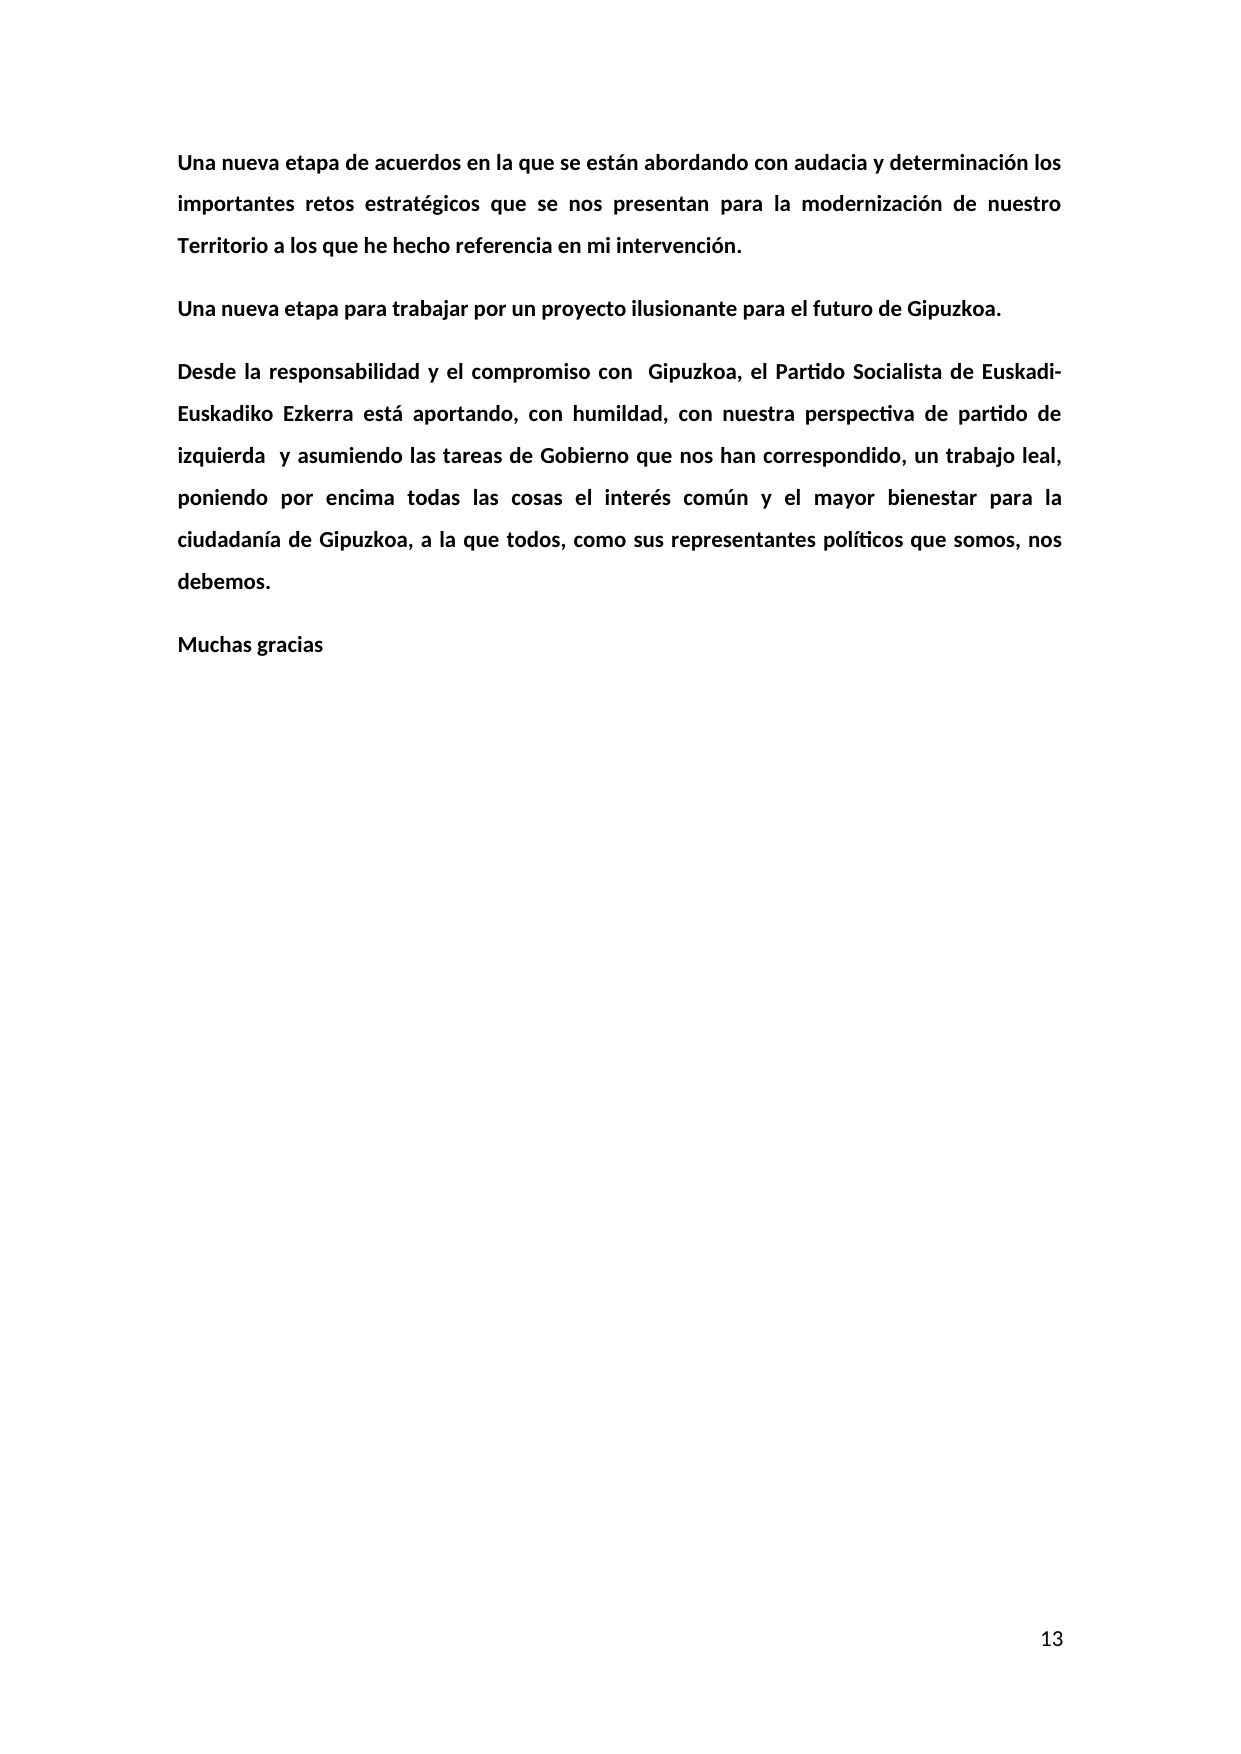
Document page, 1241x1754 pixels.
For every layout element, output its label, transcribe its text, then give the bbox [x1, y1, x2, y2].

text Desde la responsabilidad y el compromiso con Gipuzkoa, el Partido Socialista de Euskadi-Euskadiko Ezkerra está aportando, con humildad, con nuestra perspectiva de partido de izquierda y asumiendo las tareas de Gobierno que nos han correspondido, un trabajo leal, poniendo por encima todas las cosas el interés común y el mayor bienestar para la ciudadanía de Gipuzkoa, a la que todos, como sus representantes políticos que somos, nos debemos. [177, 357, 1063, 595]
text Una nueva etapa para trabajar por un proyecto ilusionante para el futuro de Gipuzkoa. [177, 294, 1063, 322]
text Muchas gracias [177, 630, 1063, 658]
text Una nueva etapa de acuerdos en la que se están abordando con audacia y determinación los importantes retos estratégicos que se nos presentan para la modernización de nuestro Territorio a los que he hecho referencia en mi intervención. [177, 148, 1063, 259]
